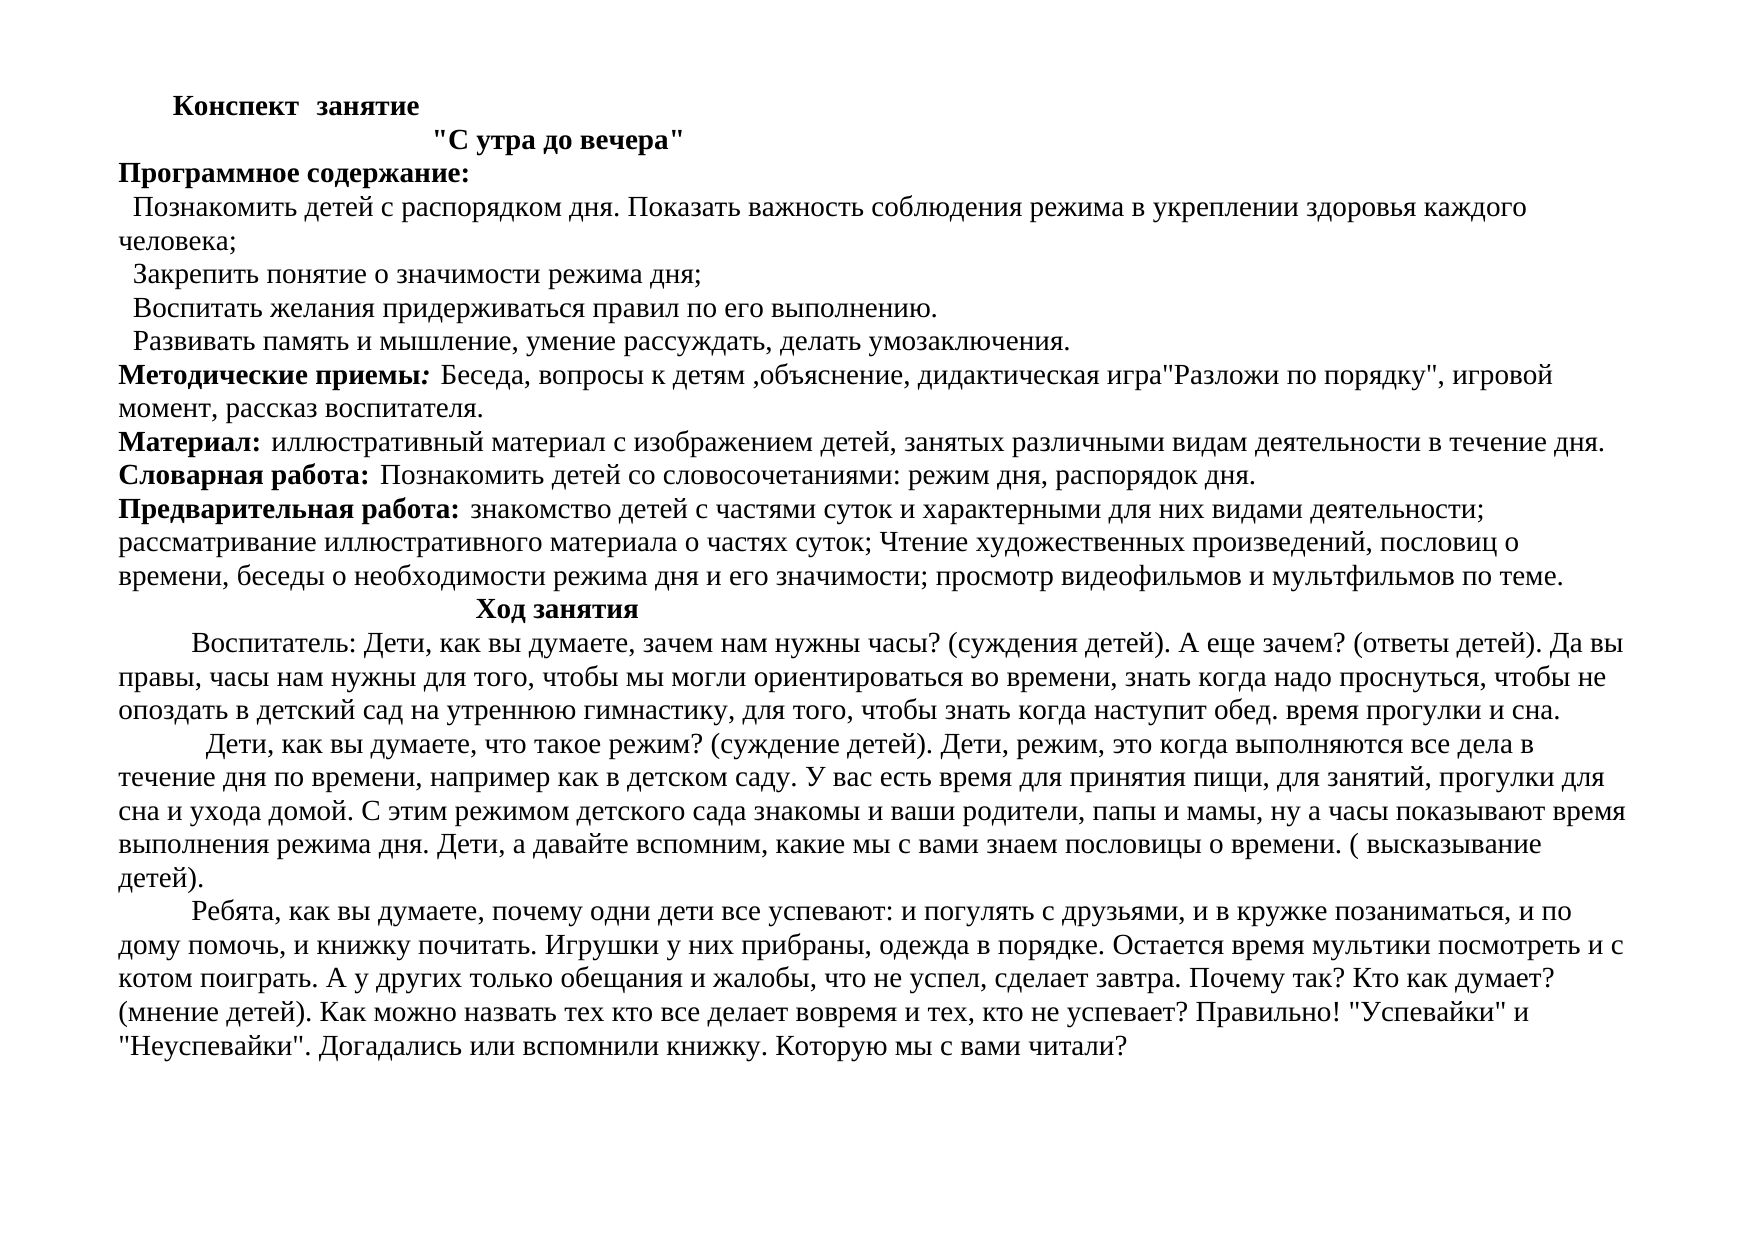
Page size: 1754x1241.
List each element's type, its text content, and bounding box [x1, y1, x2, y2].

text Методические приемы: Беседа, вопросы к детям ,объяснение, дидактическая игра"Разложи по порядку", игровой момент, рассказ воспитателя. [118, 357, 1636, 424]
text Программное содержание: [118, 156, 1636, 189]
text Словарная работа: Познакомить детей со словосочетаниями: режим дня, распорядок дня. [118, 457, 1636, 491]
text Ребята, как вы думаете, почему одни дети все успевают: и погулять с друзьями, и в кружке позаниматься, и по дому помочь, и книжку почитать. Игрушки у них прибраны, одежда в порядке. Остается время мультики посмотреть и с котом поиграть. А у других только обещания и жалобы, что не успел, сделает завтра. Почему так? Кто как думает? (мнение детей). Как можно назвать тех кто все делает вовремя и тех, кто не успевает? Правильно! "Успевайки" и "Неуспевайки". Догадались или вспомнили книжку. Которую мы с вами читали? [118, 893, 1636, 1061]
text Воспитатель: Дети, как вы думаете, зачем нам нужны часы? (суждения детей). А еще зачем? (ответы детей). Да вы правы, часы нам нужны для того, чтобы мы могли ориентироваться во времени, знать когда надо проснуться, чтобы не опоздать в детский сад на утреннюю гимнастику, для того, чтобы знать когда наступит обед. время прогулки и сна. [118, 625, 1636, 726]
text Ход занятия [118, 592, 1636, 625]
text Воспитать желания придерживаться правил по его выполнению. [118, 290, 1636, 323]
text Дети, как вы думаете, что такое режим? (суждение детей). Дети, режим, это когда выполняются все дела в течение дня по времени, например как в детском саду. У вас есть время для принятия пищи, для занятий, прогулки для сна и ухода домой. С этим режимом детского сада знакомы и ваши родители, папы и мамы, ну а часы показывают время выполнения режима дня. Дети, а давайте вспомним, какие мы с вами знаем пословицы о времени. ( высказывание детей). [118, 726, 1636, 893]
text Материал: иллюстративный материал с изображением детей, занятых различными видам деятельности в течение дня. [118, 424, 1636, 457]
text "С утра до вечера" [118, 122, 1636, 156]
text Предварительная работа: знакомство детей с частями суток и характерными для них видами деятельности; рассматривание иллюстративного материала о частях суток; Чтение художественных произведений, пословиц о времени, беседы о необходимости режима дня и его значимости; просмотр видеофильмов и мультфильмов по теме. [118, 491, 1636, 592]
text Познакомить детей с распорядком дня. Показать важность соблюдения режима в укреплении здоровья каждого человека; [118, 189, 1636, 256]
text Закрепить понятие о значимости режима дня; [118, 256, 1636, 290]
text Развивать память и мышление, умение рассуждать, делать умозаключения. [118, 323, 1636, 357]
text Конспект занятие [118, 88, 1636, 122]
